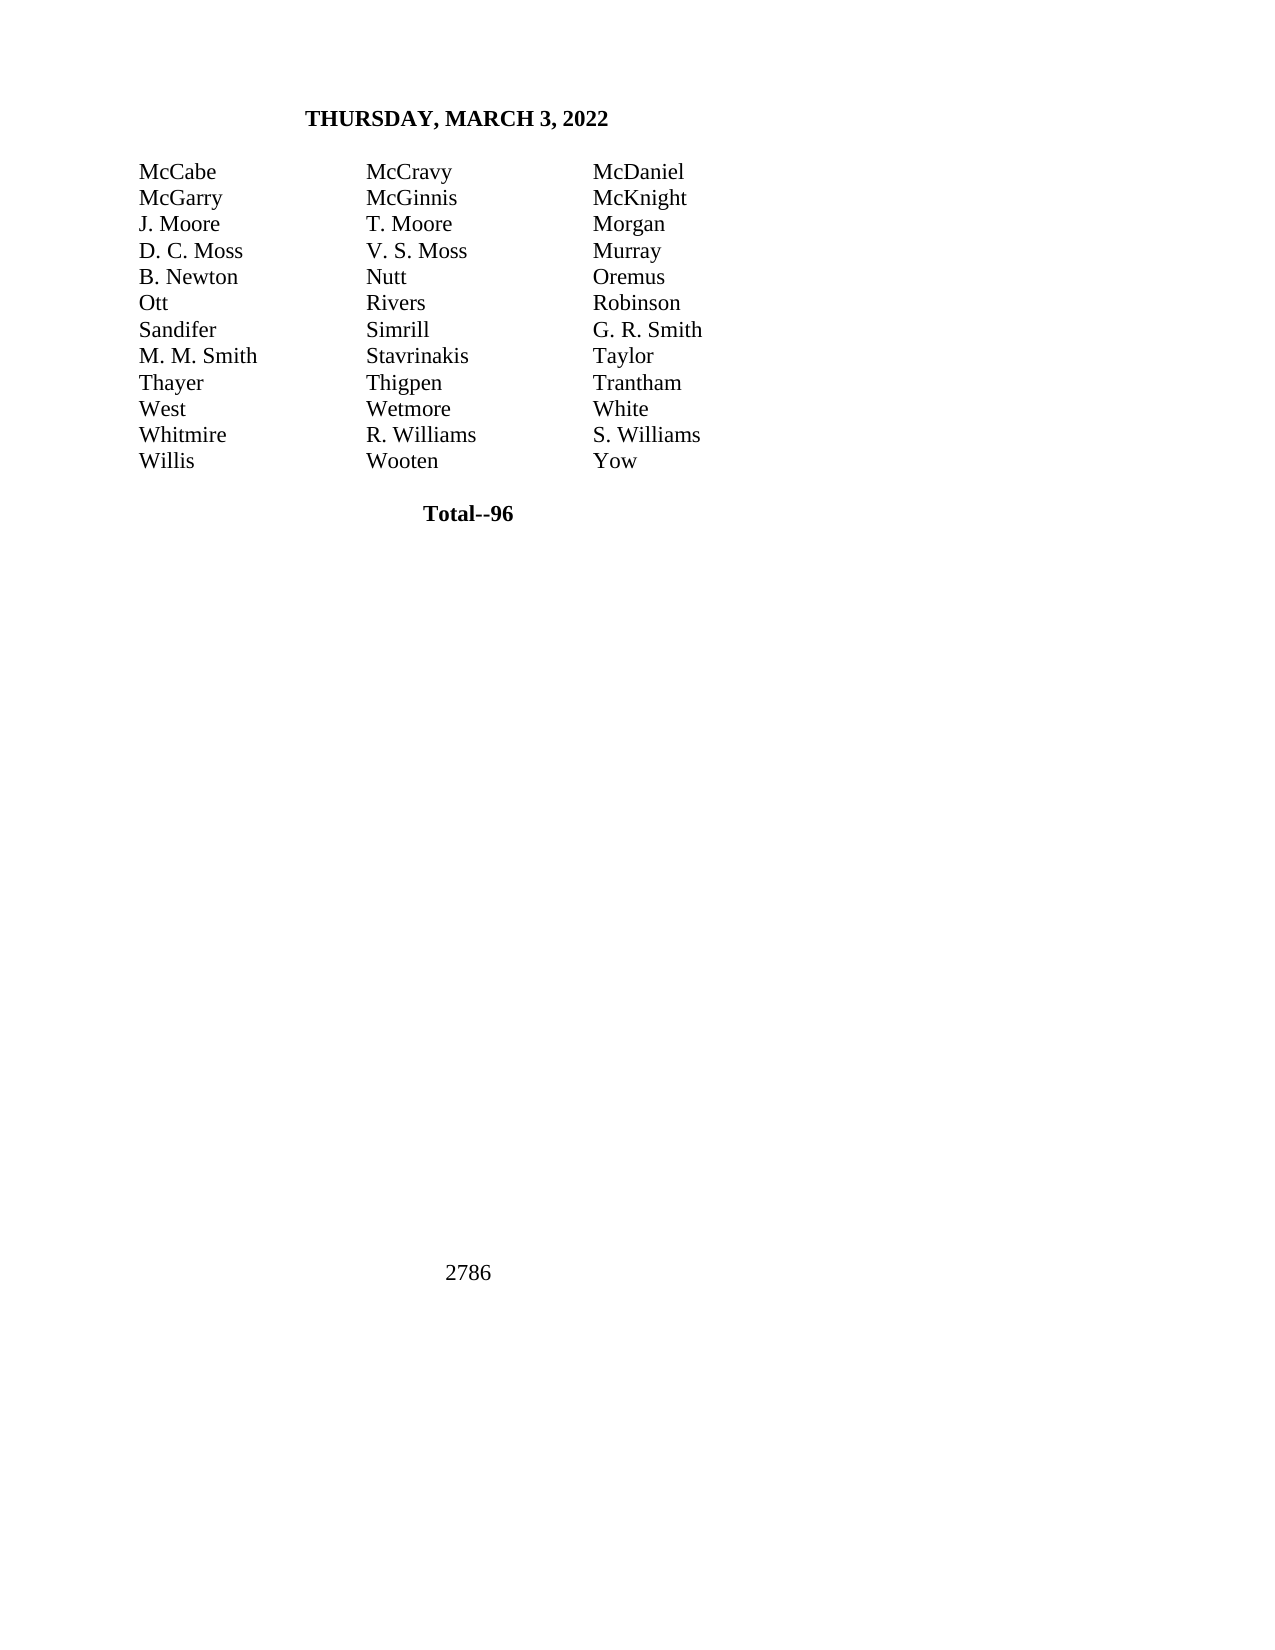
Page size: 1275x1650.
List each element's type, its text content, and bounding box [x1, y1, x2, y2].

table_cell Rivers [355, 290, 581, 316]
table_cell Trantham [581, 369, 808, 395]
table_cell Yow [581, 448, 808, 474]
table_cell Ott [128, 290, 354, 316]
table_cell McGinnis [355, 184, 581, 210]
table_cell Thayer [128, 369, 354, 395]
table_cell Murray [581, 237, 808, 263]
table_cell Sandifer [128, 316, 354, 342]
table_cell McKnight [581, 184, 808, 210]
table_cell McCabe [128, 158, 354, 184]
table_cell J. Moore [128, 210, 354, 237]
table_cell Robinson [581, 290, 808, 316]
table_cell Morgan [581, 210, 808, 237]
table_cell Whitmire [128, 421, 354, 448]
table_cell G. R. Smith [581, 316, 808, 342]
table_cell B. Newton [128, 263, 354, 289]
table_cell McDaniel [581, 158, 808, 184]
table_cell V. S. Moss [355, 237, 581, 263]
table_cell West [128, 395, 354, 421]
table_cell Stavrinakis [355, 342, 581, 368]
table_cell M. M. Smith [128, 342, 354, 368]
table_cell Willis [128, 448, 354, 474]
table_cell Wetmore [355, 395, 581, 421]
table_cell Thigpen [355, 369, 581, 395]
table_cell White [581, 395, 808, 421]
table_cell Nutt [355, 263, 581, 289]
table_cell Oremus [581, 263, 808, 289]
table_cell Wooten [355, 448, 581, 474]
text Total--96 [127, 500, 786, 527]
table_cell D. C. Moss [128, 237, 354, 263]
table_cell Taylor [581, 342, 808, 368]
table_cell McGarry [128, 184, 354, 210]
table_cell McCravy [355, 158, 581, 184]
table_cell S. Williams [581, 421, 808, 448]
table_cell T. Moore [355, 210, 581, 237]
table_cell R. Williams [355, 421, 581, 448]
table_cell Simrill [355, 316, 581, 342]
